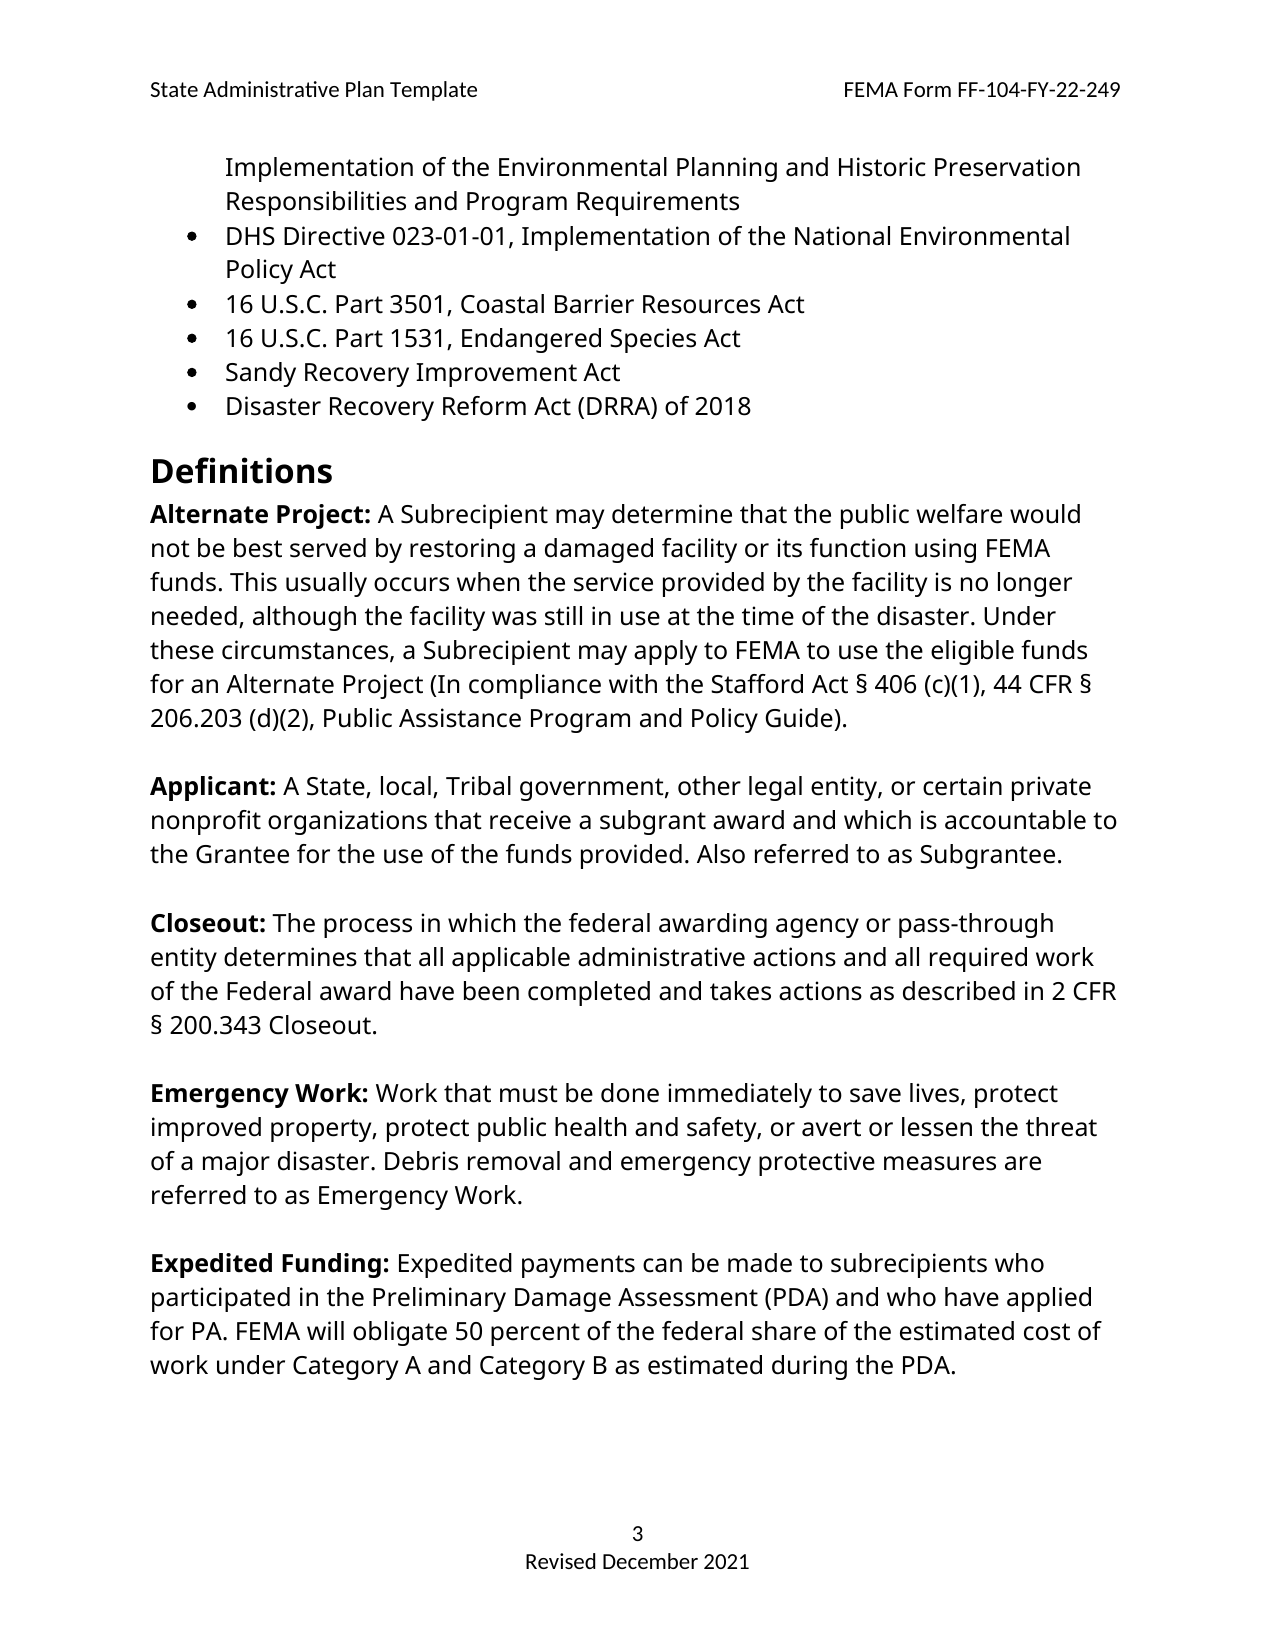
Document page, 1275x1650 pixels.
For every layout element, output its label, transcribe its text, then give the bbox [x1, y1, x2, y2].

text Emergency Work: Work that must be done immediately to save lives, protect improved property, protect public health and safety, or avert or lessen the threat of a major disaster. Debris removal and emergency protective measures are referred to as Emergency Work. [150, 1076, 1125, 1212]
text Applicant: A State, local, Tribal government, other legal entity, or certain private nonprofit organizations that receive a subgrant award and which is accountable to the Grantee for the use of the funds provided. Also referred to as Subgrantee. [150, 769, 1125, 871]
subtitle Definitions [150, 447, 1125, 493]
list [187, 150, 1125, 218]
list DHS Directive 023-01-01, Implementation of the National Environmental Policy Act [187, 218, 1125, 286]
list 16 U.S.C. Part 1531, Endangered Species Act [187, 320, 1125, 354]
text Closeout: The process in which the federal awarding agency or pass-through entity determines that all applicable administrative actions and all required work of the Federal award have been completed and takes actions as described in 2 CFR § 200.343 Closeout. [150, 905, 1125, 1041]
list 16 U.S.C. Part 3501, Coastal Barrier Resources Act [187, 286, 1125, 320]
list Sandy Recovery Improvement Act [187, 354, 1125, 388]
text Expedited Funding: Expedited payments can be made to subrecipients who participated in the Preliminary Damage Assessment (PDA) and who have applied for PA. FEMA will obligate 50 percent of the federal share of the estimated cost of work under Category A and Category B as estimated during the PDA. [150, 1246, 1125, 1382]
list Disaster Recovery Reform Act (DRRA) of 2018 [187, 388, 1125, 422]
text Alternate Project: A Subrecipient may determine that the public welfare would not be best served by restoring a damaged facility or its function using FEMA funds. This usually occurs when the service provided by the facility is no longer needed, although the facility was still in use at the time of the disaster. Under these circumstances, a Subrecipient may apply to FEMA to use the eligible funds for an Alternate Project (In compliance with the Stafford Act § 406 (c)(1), 44 CFR § 206.203 (d)(2), Public Assistance Program and Policy Guide). [150, 496, 1125, 735]
